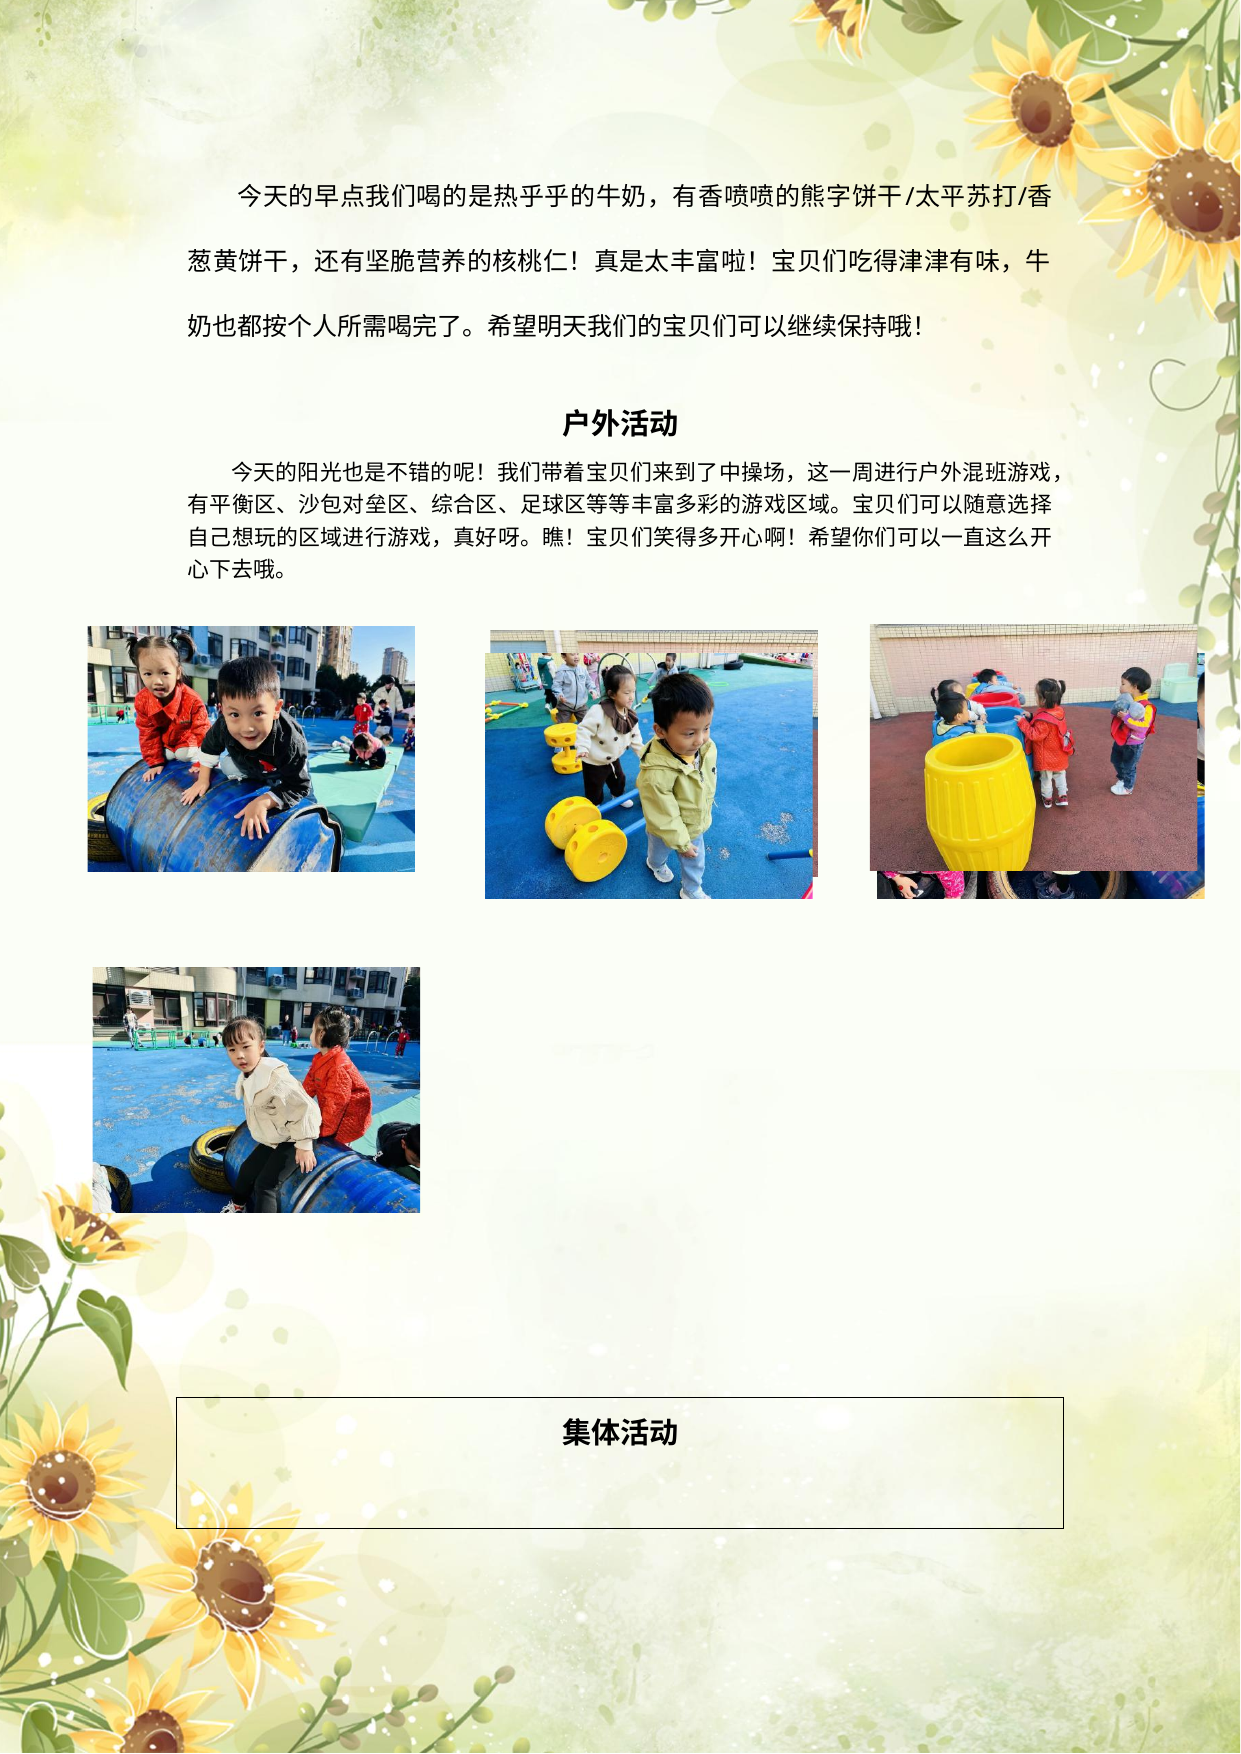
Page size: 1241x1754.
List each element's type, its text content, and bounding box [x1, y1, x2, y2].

picture [0, 0, 1241, 1753]
text 今天的阳光也是不错的呢！我们带着宝贝们来到了中操场，这一周进行户外混班游戏，有平衡区、沙包对垒区、综合区、足球区等等丰富多彩的游戏区域。宝贝们可以随意选择自己想玩的区域进行游戏，真好呀。瞧！宝贝们笑得多开心啊！希望你们可以一直这么开心下去哦。 [187, 454, 1053, 584]
text 今天的早点我们喝的是热乎乎的牛奶，有香喷喷的熊字饼干/太平苏打/香葱黄饼干，还有坚脆营养的核桃仁！真是太丰富啦！宝贝们吃得津津有味，牛奶也都按个人所需喝完了。希望明天我们的宝贝们可以继续保持哦！ [187, 162, 1053, 357]
table_header 集体活动 [177, 1398, 1063, 1528]
text 户外活动 [187, 389, 1053, 454]
